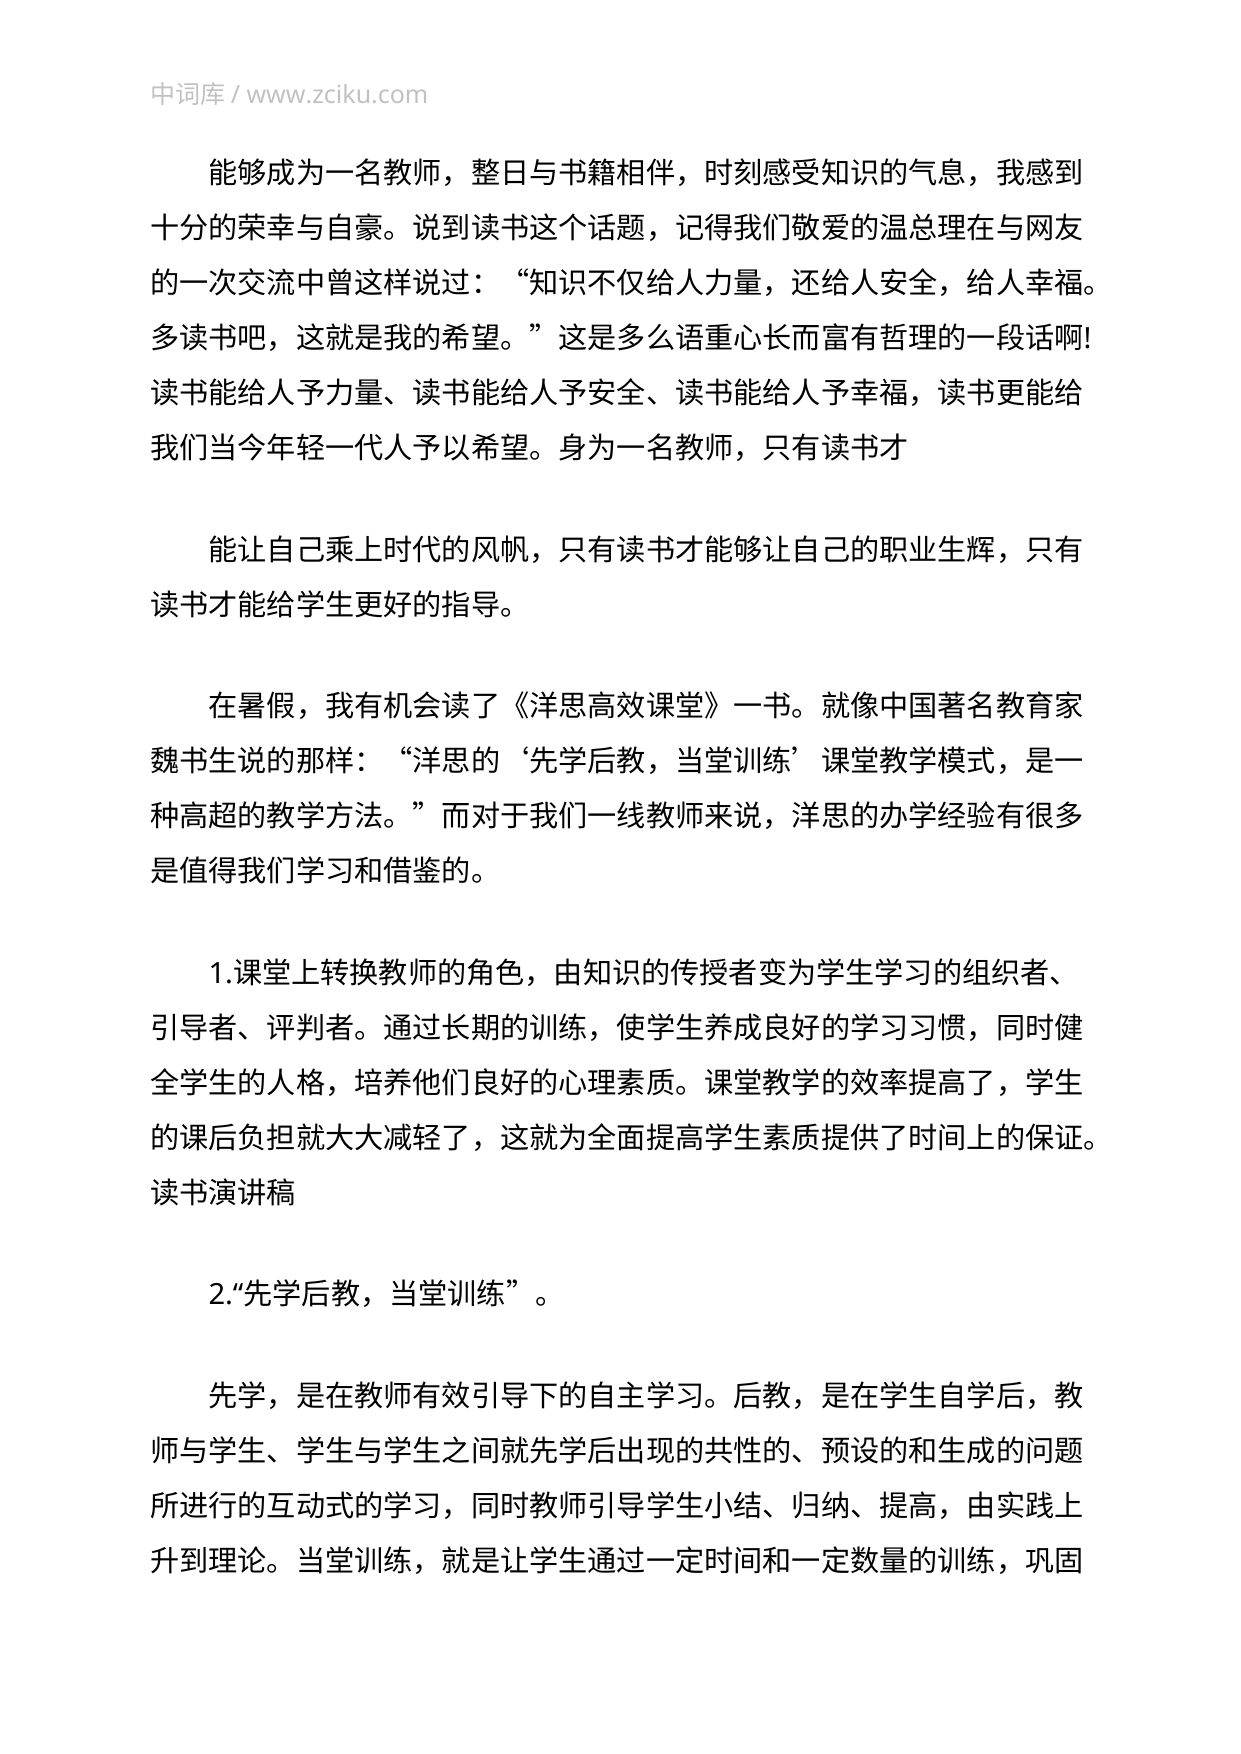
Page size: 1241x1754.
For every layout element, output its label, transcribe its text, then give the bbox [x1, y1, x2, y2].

text 1.课堂上转换教师的角色，由知识的传授者变为学生学习的组织者、引导者、评判者。通过长期的训练，使学生养成良好的学习习惯，同时健全学生的人格，培养他们良好的心理素质。课堂教学的效率提高了，学生的课后负担就大大减轻了，这就为全面提高学生素质提供了时间上的保证。读书演讲稿 [150, 949, 1090, 1211]
text 能让自己乘上时代的风帆，只有读书才能够让自己的职业生辉，只有读书才能给学生更好的指导。 [150, 526, 1090, 623]
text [150, 1373, 1090, 1580]
text 2.“先学后教，当堂训练”。 [150, 1271, 1090, 1313]
text 能够成为一名教师，整日与书籍相伴，时刻感受知识的气息，我感到十分的荣幸与自豪。说到读书这个话题，记得我们敬爱的温总理在与网友的一次交流中曾这样说过：“知识不仅给人力量，还给人安全，给人幸福。多读书吧，这就是我的希望。”这是多么语重心长而富有哲理的一段话啊!读书能给人予力量、读书能给人予安全、读书能给人予幸福，读书更能给我们当今年轻一代人予以希望。身为一名教师，只有读书才 [150, 150, 1090, 467]
text 在暑假，我有机会读了《洋思高效课堂》一书。就像中国著名教育家魏书生说的那样：“洋思的‘先学后教，当堂训练’课堂教学模式，是一种高超的教学方法。”而对于我们一线教师来说，洋思的办学经验有很多是值得我们学习和借鉴的。 [150, 683, 1090, 890]
